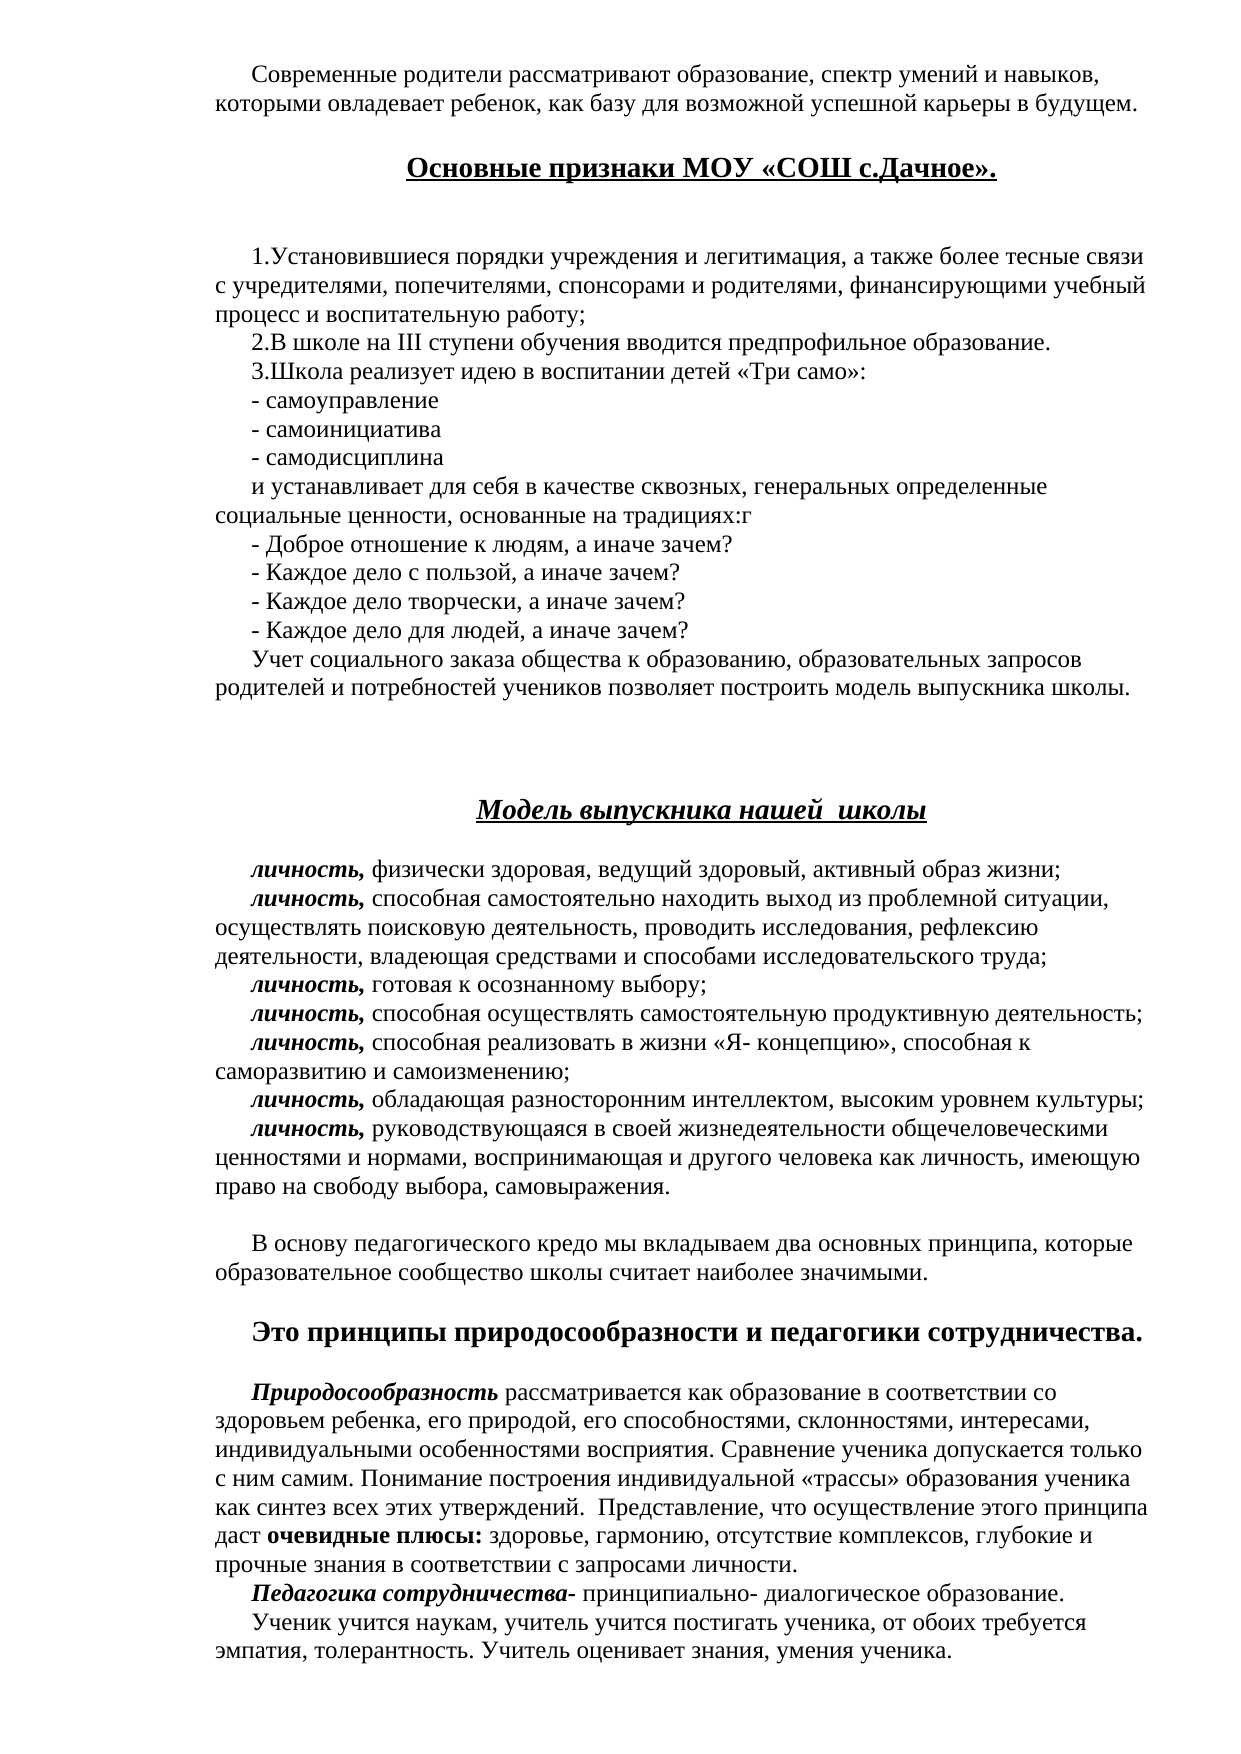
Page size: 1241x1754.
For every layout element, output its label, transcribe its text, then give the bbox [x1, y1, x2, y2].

text Природосообразность рассматривается как образование в соответствии со здоровьем ребенка, его природой, его способностями, склонностями, интересами, индивидуальными особенностями восприятия. Сравнение ученика допускается только с ним самим. Понимание построения индивидуальной «трассы» образования ученика как синтез всех этих утверждений. Представление, что осуществление этого принципа даст очевидные плюсы: здоровье, гармонию, отсутствие комплексов, глубокие и прочные знания в соответствии с запросами личности. [215, 1377, 1152, 1578]
text - самоуправление [215, 385, 1152, 414]
text личность, руководствующаяся в своей жизнедеятельности общечеловеческими ценностями и нормами, воспринимающая и другого человека как личность, имеющую право на свободу выбора, самовыражения. [215, 1113, 1152, 1199]
text 3.Школа реализует идею в воспитании детей «Три само»: [215, 356, 1152, 385]
text Современные родители рассматривают образование, спектр умений и навыков, которыми овладевает ребенок, как базу для возможной успешной карьеры в будущем. [215, 59, 1152, 117]
text - Каждое дело с пользой, а иначе зачем? [215, 557, 1152, 586]
text 1.Установившиеся порядки учреждения и легитимация, а также более тесные связи с учредителями, попечителями, спонсорами и родителями, финансирующими учебный процесс и воспитательную работу; [215, 241, 1152, 327]
text Основные признаки МОУ «СОШ с.Дачное». [215, 150, 1152, 184]
text личность, способная осуществлять самостоятельную продуктивную деятельность; [215, 998, 1152, 1027]
text - Каждое дело творчески, а иначе зачем? [215, 586, 1152, 615]
text Учет социального заказа общества к образованию, образовательных запросов родителей и потребностей учеников позволяет построить модель выпускника школы. [215, 644, 1152, 701]
text Модель выпускника нашей школы [215, 792, 1152, 826]
text и устанавливает для себя в качестве сквозных, генеральных определенные социальные ценности, основанные на традициях:г [215, 471, 1152, 529]
text личность, способная реализовать в жизни «Я- концепцию», способная к саморазвитию и самоизменению; [215, 1027, 1152, 1084]
text личность, готовая к осознанному выбору; [215, 969, 1152, 998]
text Педагогика сотрудничества- принципиально- диалогическое образование. [215, 1578, 1152, 1607]
text Это принципы природосообразности и педагогики сотрудничества. [215, 1314, 1152, 1348]
text - самодисциплина [215, 442, 1152, 471]
text - Доброе отношение к людям, а иначе зачем? [215, 529, 1152, 557]
text В основу педагогического кредо мы вкладываем два основных принципа, которые образовательное сообщество школы считает наиболее значимыми. [215, 1228, 1152, 1286]
text - самоинициатива [215, 414, 1152, 442]
text - Каждое дело для людей, а иначе зачем? [215, 615, 1152, 644]
text 2.В школе на III ступени обучения вводится предпрофильное образование. [215, 327, 1152, 356]
text личность, физически здоровая, ведущий здоровый, активный образ жизни; [215, 854, 1152, 883]
text личность, обладающая разносторонним интеллектом, высоким уровнем культуры; [215, 1084, 1152, 1113]
text личность, способная самостоятельно находить выход из проблемной ситуации, осуществлять поисковую деятельность, проводить исследования, рефлексию деятельности, владеющая средствами и способами исследовательского труда; [215, 883, 1152, 969]
text Ученик учится наукам, учитель учится постигать ученика, от обоих требуется эмпатия, толерантность. Учитель оценивает знания, умения ученика. [215, 1607, 1152, 1664]
